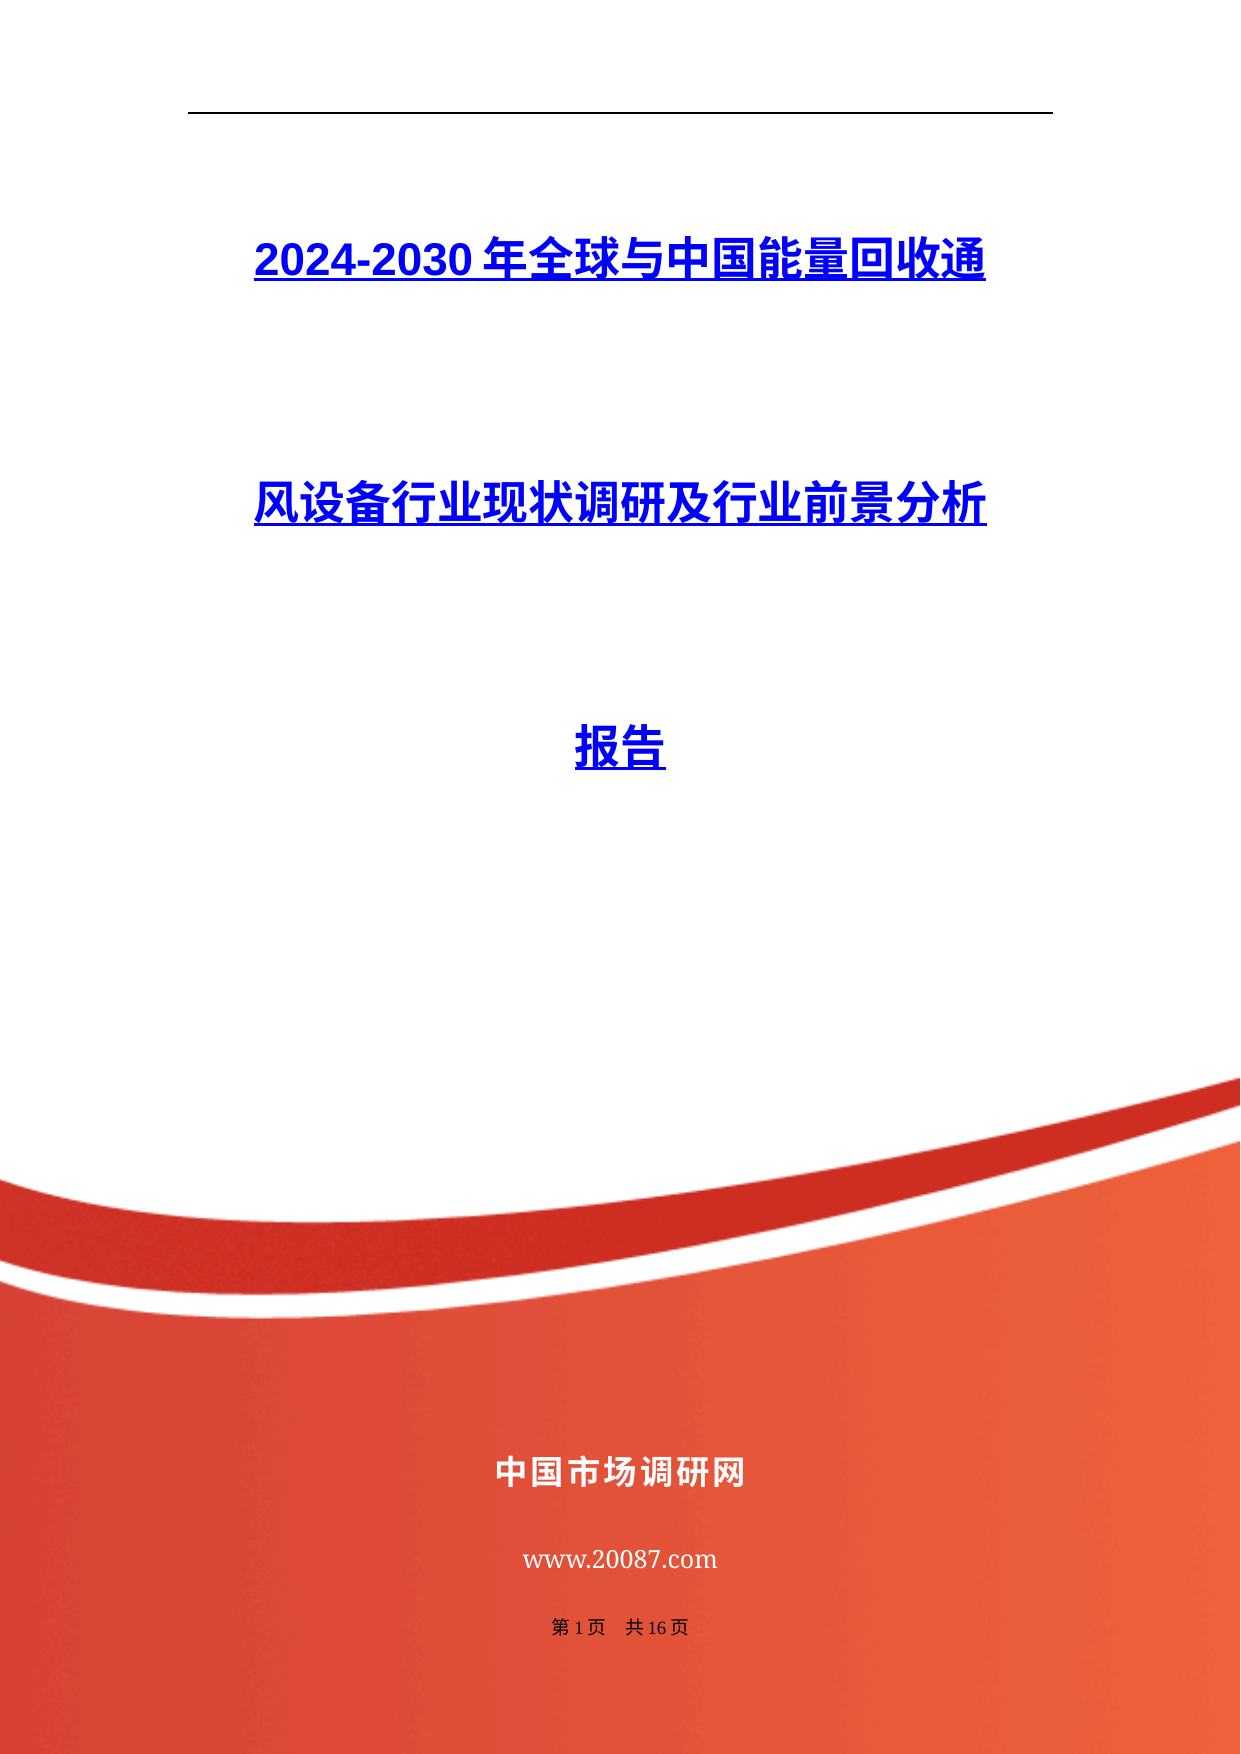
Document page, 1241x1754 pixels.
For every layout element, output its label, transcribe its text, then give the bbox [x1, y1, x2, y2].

text www.20087.com [187, 1526, 1053, 1591]
subtitle 中国市场调研网 [187, 1437, 1053, 1502]
picture [0, 1006, 1241, 1754]
table_header 2024-2030年全球与中国能量回收通风设备行业现状调研及行业前景分析报告 [188, 207, 1053, 871]
